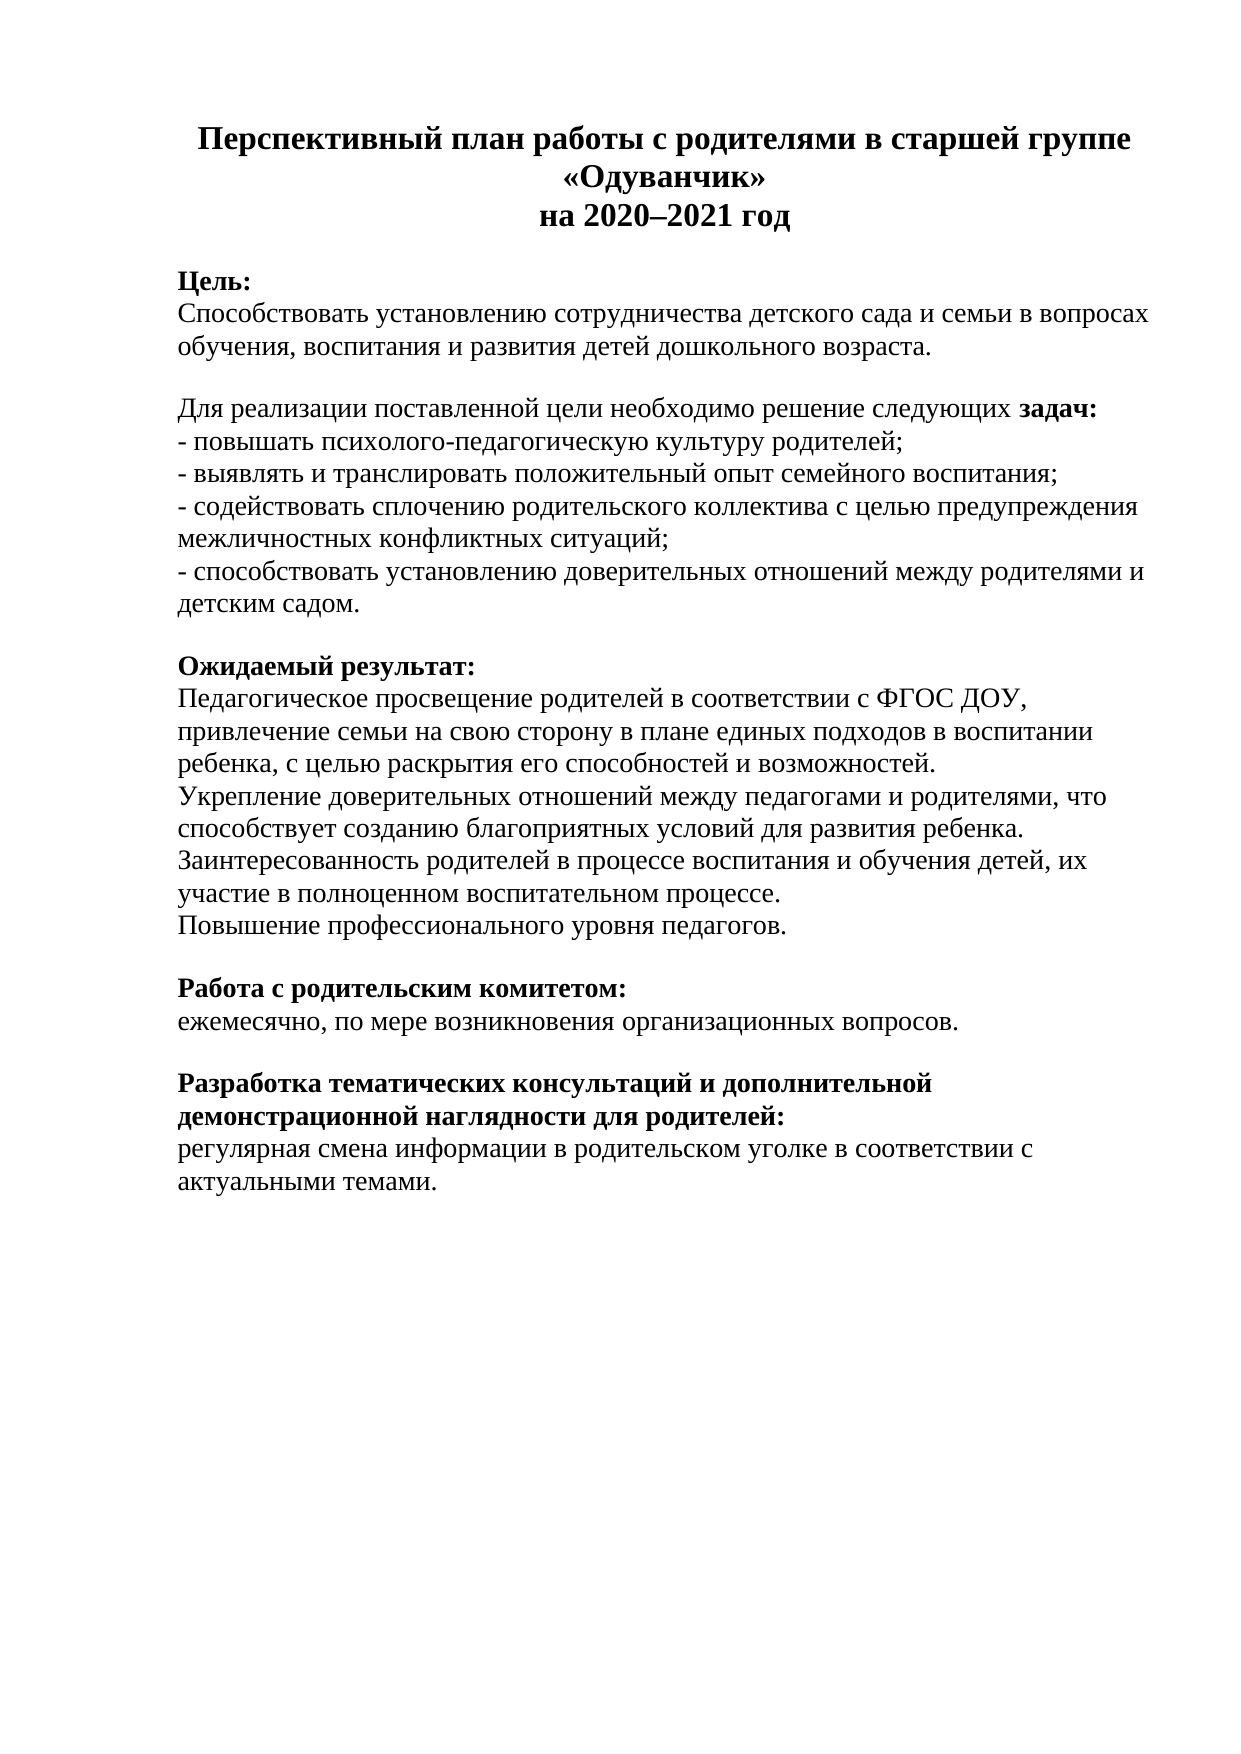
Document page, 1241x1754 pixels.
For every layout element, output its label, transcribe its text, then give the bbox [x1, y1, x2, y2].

text Педагогическое просвещение родителей в соответствии с ФГОС ДОУ, привлечение семьи на свою сторону в плане единых подходов в воспитании ребенка, с целью раскрытия его способностей и возможностей. [177, 681, 1152, 778]
text Повышение профессионального уровня педагогов. [177, 908, 1152, 941]
text Цель: [177, 264, 1152, 296]
text Ожидаемый результат: [177, 649, 1152, 681]
text регулярная смена информации в родительском уголке в соответствии с актуальными темами. [177, 1131, 1152, 1196]
text - способствовать установлению доверительных отношений между родителями и детским садом. [177, 553, 1152, 618]
text Для реализации поставленной цели необходимо решение следующих задач: [177, 392, 1152, 424]
text Разработка тематических консультаций и дополнительной демонстрационной наглядности для родителей: [177, 1067, 1152, 1131]
text Перспективный план работы с родителями в старшей группе «Одуванчик» [177, 118, 1152, 195]
text Способствовать установлению сотрудничества детского сада и семьи в вопросах обучения, воспитания и развития детей дошкольного возраста. [177, 296, 1152, 361]
text Заинтересованность родителей в процессе воспитания и обучения детей, их участие в полноценном воспитательном процессе. [177, 843, 1152, 908]
text ежемесячно, по мере возникновения организационных вопросов. [177, 1003, 1152, 1036]
text Работа с родительским комитетом: [177, 971, 1152, 1003]
text - повышать психолого-педагогическую культуру родителей; [177, 424, 1152, 456]
text Укрепление доверительных отношений между педагогами и родителями, что способствует созданию благоприятных условий для развития ребенка. [177, 778, 1152, 843]
text на 2020–2021 год [177, 195, 1152, 233]
text - содействовать сплочению родительского коллектива с целью предупреждения межличностных конфликтных ситуаций; [177, 489, 1152, 553]
text - выявлять и транслировать положительный опыт семейного воспитания; [177, 456, 1152, 489]
